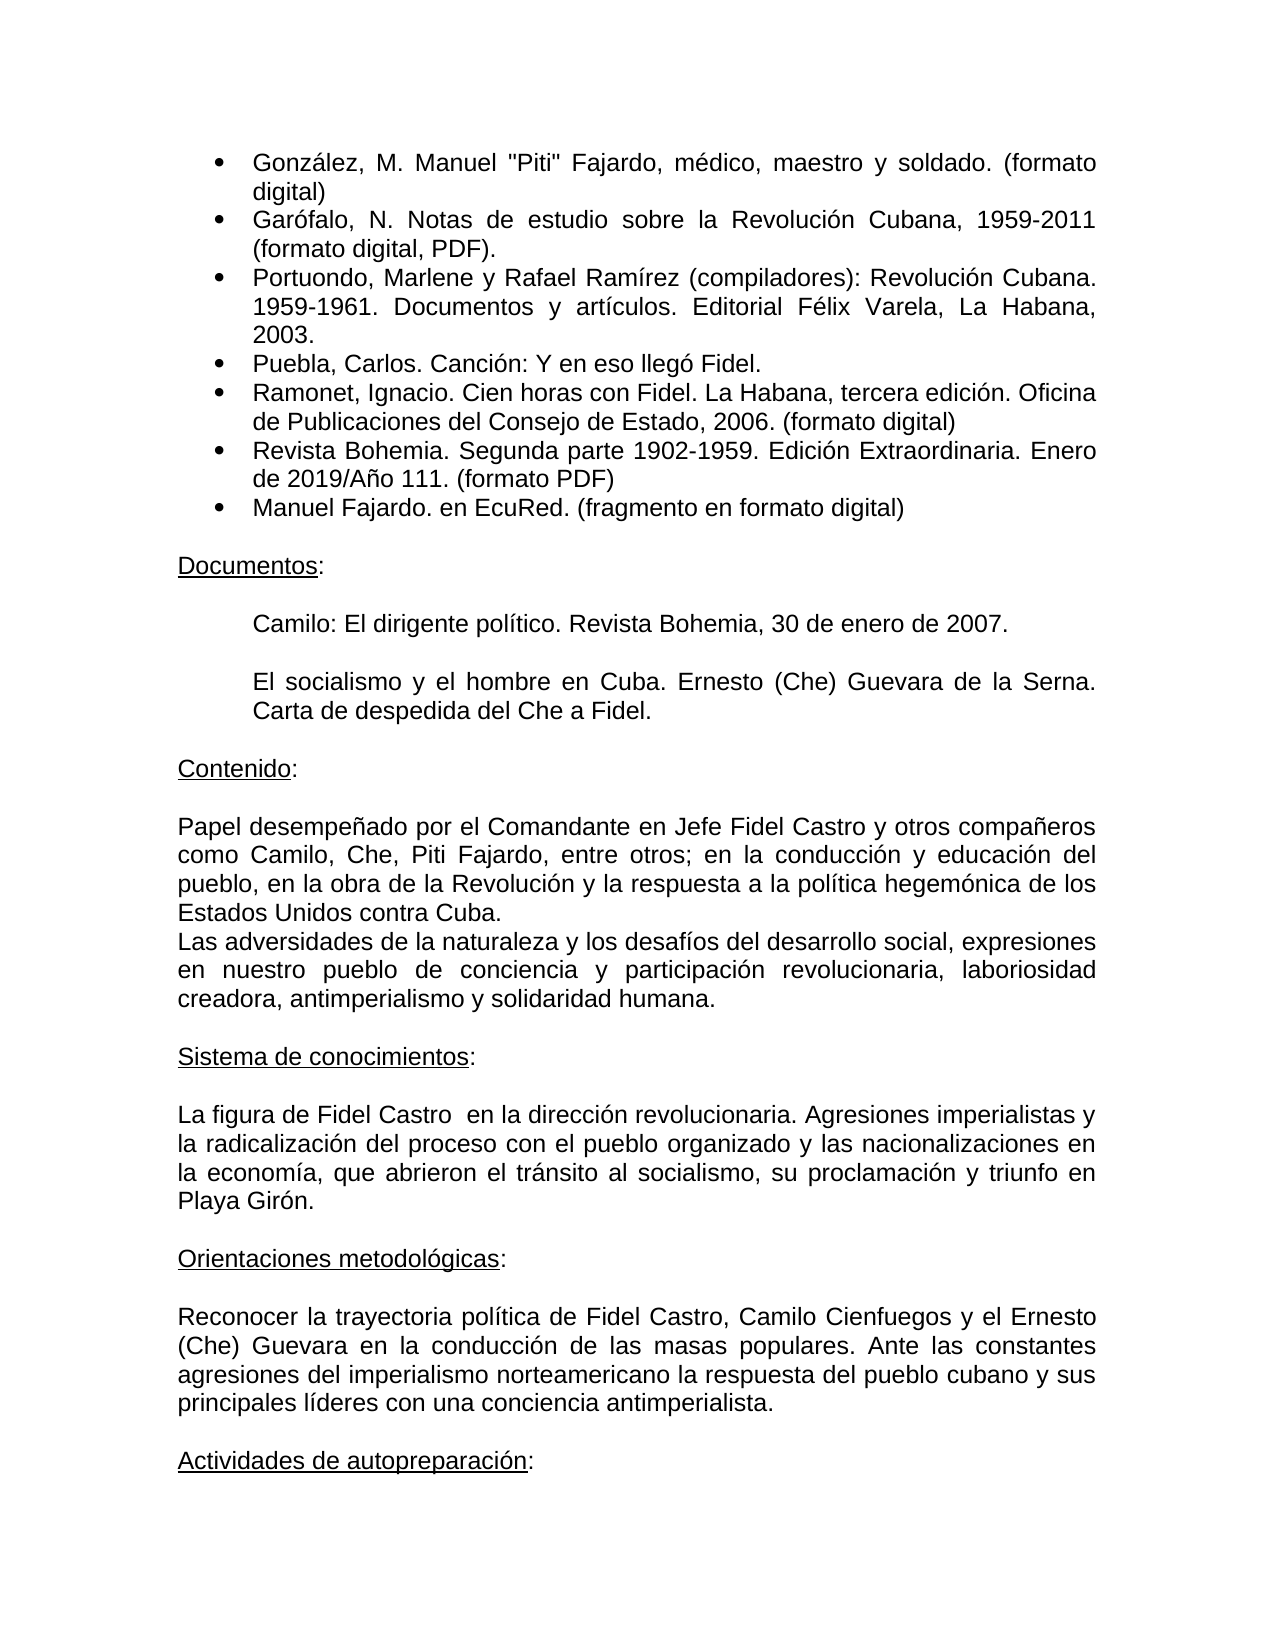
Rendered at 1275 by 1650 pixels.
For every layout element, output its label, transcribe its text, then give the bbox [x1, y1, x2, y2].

list Puebla, Carlos. Canción: Y en eso llegó Fidel. [215, 349, 1098, 378]
text Camilo: El dirigente político. Revista Bohemia, 30 de enero de 2007. [252, 609, 1098, 638]
list Garófalo, N. Notas de estudio sobre la Revolución Cubana, 1959-2011 (formato digital, PDF). [215, 205, 1098, 263]
text Actividades de autopreparación: [177, 1446, 1098, 1475]
list Las adversidades de la naturaleza y los desafíos del desarrollo social, expresiones en nuestro pueblo de conciencia y participación revolucionaria, laboriosidad creadora, antimperialismo y solidaridad humana. [177, 927, 1098, 1013]
list Revista Bohemia. Segunda parte 1902-1959. Edición Extraordinaria. Enero de 2019/Año 111. (formato PDF) [215, 436, 1098, 493]
text Contenido: [177, 754, 1098, 782]
text La figura de Fidel Castro en la dirección revolucionaria. Agresiones imperialistas y la radicalización del proceso con el pueblo organizado y las nacionalizaciones en la economía, que abrieron el tránsito al socialismo, su proclamación y triunfo en Playa Girón. [177, 1100, 1098, 1215]
list Ramonet, Ignacio. Cien horas con Fidel. La Habana, tercera edición. Oficina de Publicaciones del Consejo de Estado, 2006. (formato digital) [215, 378, 1098, 436]
text Sistema de conocimientos: [177, 1042, 1098, 1071]
text Orientaciones metodológicas: [177, 1244, 1098, 1273]
text El socialismo y el hombre en Cuba. Ernesto (Che) Guevara de la Serna. Carta de despedida del Che a Fidel. [252, 667, 1098, 724]
list Manuel Fajardo. en EcuRed. (fragmento en formato digital) [215, 493, 1098, 522]
list Papel desempeñado por el Comandante en Jefe Fidel Castro y otros compañeros como Camilo, Che, Piti Fajardo, entre otros; en la conducción y educación del pueblo, en la obra de la Revolución y la respuesta a la política hegemónica de los Estados Unidos contra Cuba. [177, 812, 1098, 927]
text Documentos: [177, 551, 1098, 580]
list Portuondo, Marlene y Rafael Ramírez (compiladores): Revolución Cubana. 1959-1961. Documentos y artículos. Editorial Félix Varela, La Habana, 2003. [215, 263, 1098, 349]
text Reconocer la trayectoria política de Fidel Castro, Camilo Cienfuegos y el Ernesto (Che) Guevara en la conducción de las masas populares. Ante las constantes agresiones del imperialismo norteamericano la respuesta del pueblo cubano y sus principales líderes con una conciencia antimperialista. [177, 1302, 1098, 1417]
list González, M. Manuel "Piti" Fajardo, médico, maestro y soldado. (formato digital) [215, 148, 1098, 205]
